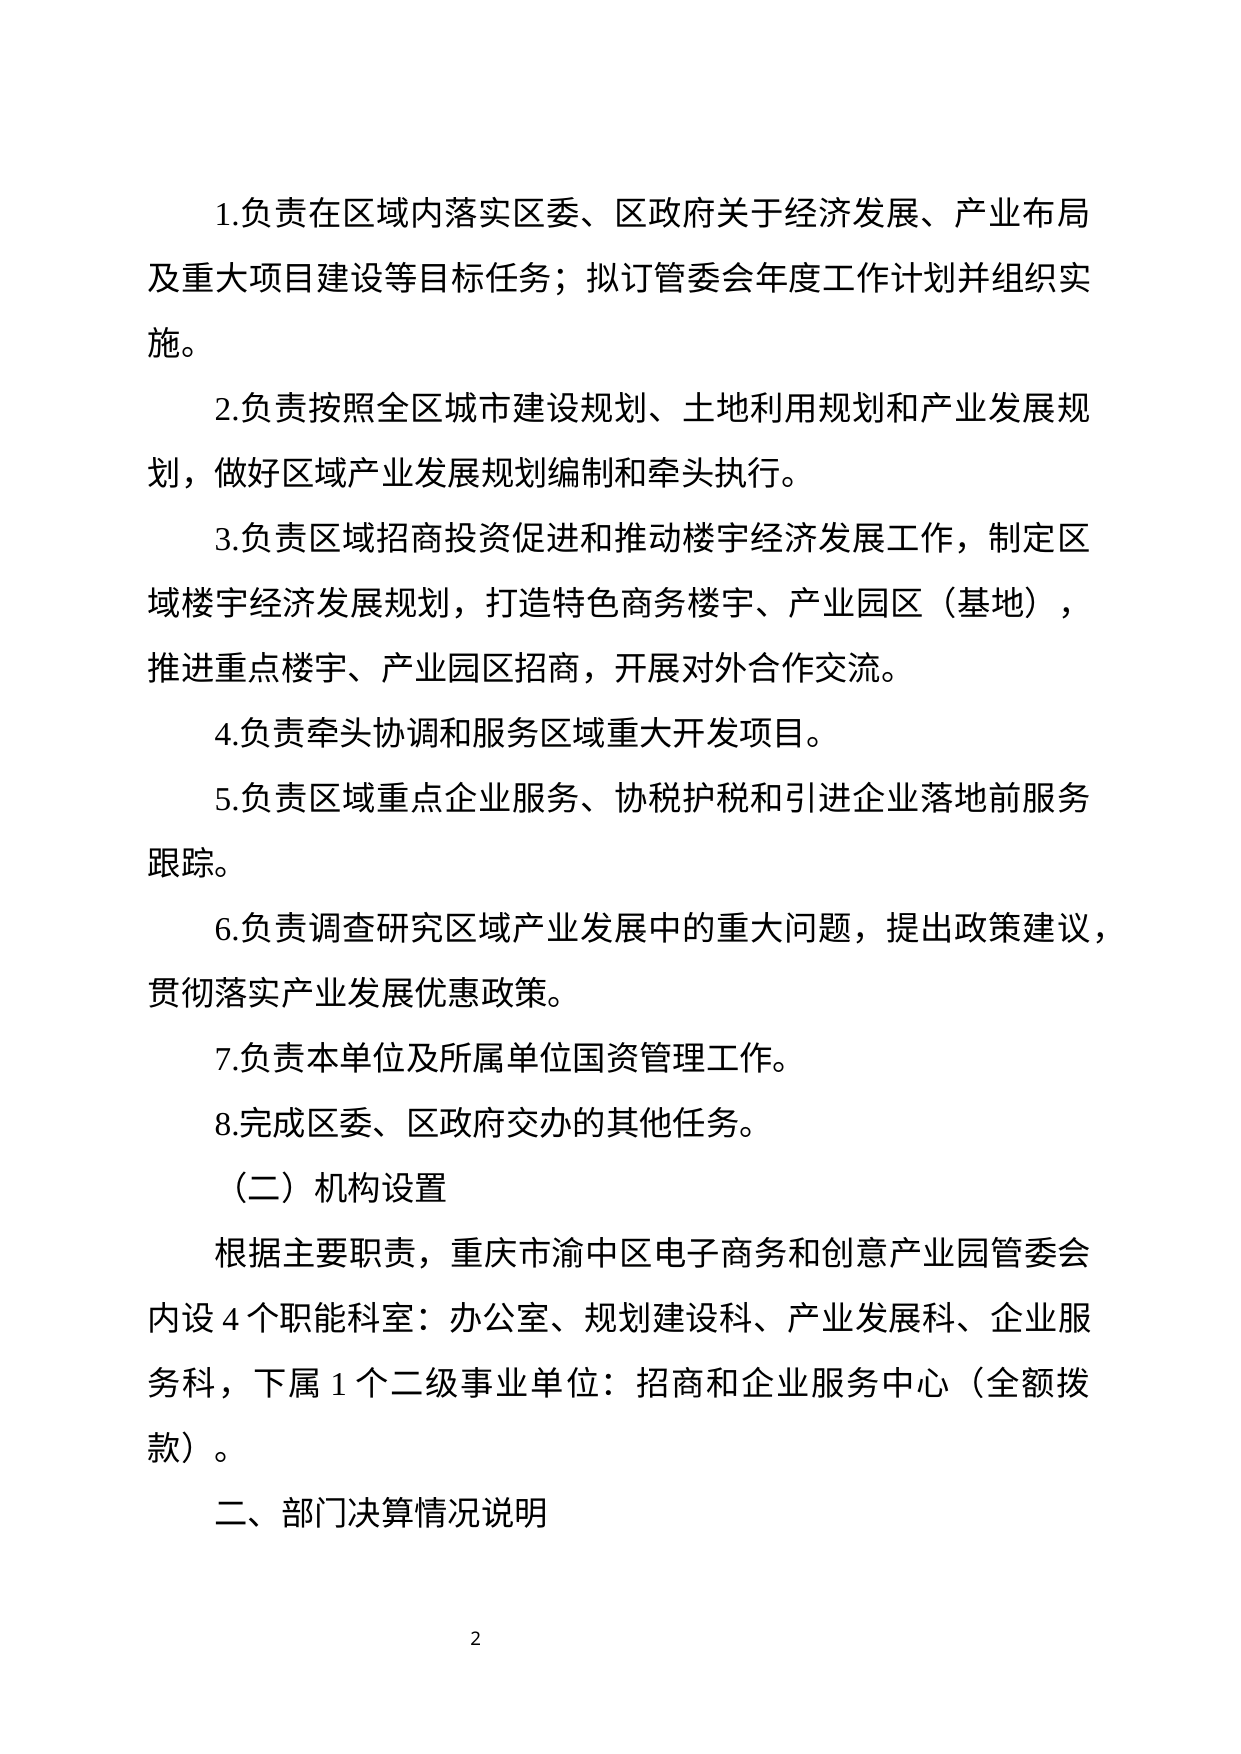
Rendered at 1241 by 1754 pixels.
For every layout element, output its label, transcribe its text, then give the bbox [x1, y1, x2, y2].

text 1.负责在区域内落实区委、区政府关于经济发展、产业布局及重大项目建设等目标任务；拟订管委会年度工作计划并组织实施。 [148, 300, 1093, 373]
text 7.负责本单位及所属单位国资管理工作。 [148, 1023, 1093, 1088]
text 根据主要职责，重庆市渝中区电子商务和创意产业园管委会内设4个职能科室：办公室、规划建设科、产业发展科、企业服务科，下属1个二级事业单位：招商和企业服务中心（全额拨款）。 [148, 1218, 1093, 1478]
text 5.负责区域重点企业服务、协税护税和引进企业落地前服务跟踪。 [148, 763, 1093, 893]
text 6.负责调查研究区域产业发展中的重大问题，提出政策建议，贯彻落实产业发展优惠政策。 [148, 893, 1093, 1023]
text 3.负责区域招商投资促进和推动楼宇经济发展工作，制定区域楼宇经济发展规划，打造特色商务楼宇、产业园区（基地），推进重点楼宇、产业园区招商，开展对外合作交流。 [148, 625, 1093, 698]
text 8.完成区委、区政府交办的其他任务。 [148, 1088, 1093, 1153]
text 2.负责按照全区城市建设规划、土地利用规划和产业发展规划，做好区域产业发展规划编制和牵头执行。 [148, 373, 1093, 503]
text 二、部门决算情况说明 [148, 1478, 1093, 1543]
text （二）机构设置 [148, 1153, 1093, 1218]
text 4.负责牵头协调和服务区域重大开发项目。 [148, 698, 1093, 763]
text 1.负责在区域内落实区委、区政府关于经济发展、产业布局及重大项目建设等目标任务；拟订管委会年度工作计划并组织实施。 [148, 178, 1093, 252]
text 3.负责区域招商投资促进和推动楼宇经济发展工作，制定区域楼宇经济发展规划，打造特色商务楼宇、产业园区（基地），推进重点楼宇、产业园区招商，开展对外合作交流。 [148, 503, 1093, 577]
